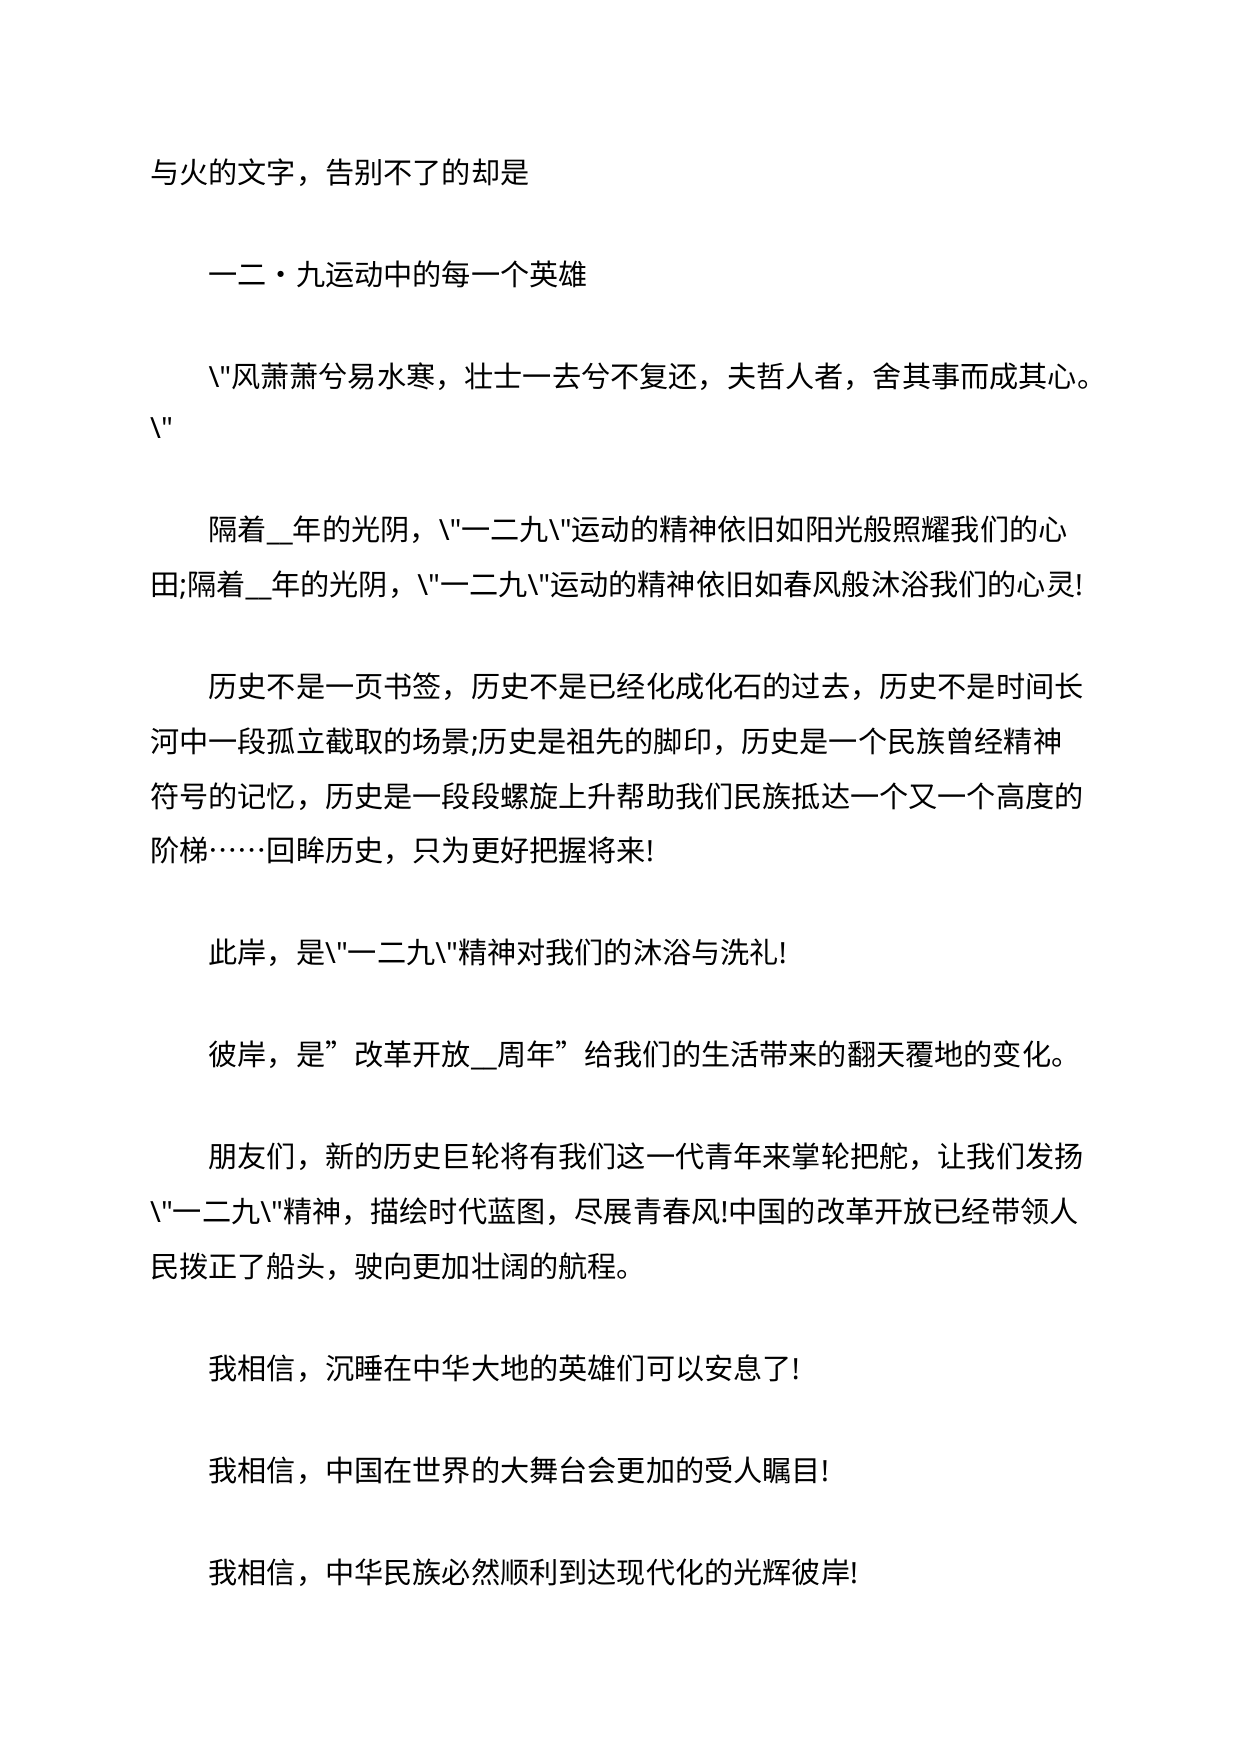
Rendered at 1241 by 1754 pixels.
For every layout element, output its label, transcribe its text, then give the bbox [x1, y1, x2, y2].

text 我相信，中华民族必然顺利到达现代化的光辉彼岸! [150, 1549, 1090, 1592]
text 我相信，沉睡在中华大地的英雄们可以安息了! [150, 1346, 1090, 1388]
text 我相信，中国在世界的大舞台会更加的受人瞩目! [150, 1448, 1090, 1490]
text \"风萧萧兮易水寒，壮士一去兮不复还，夫哲人者，舍其事而成其心。\" [150, 353, 1090, 447]
text 彼岸，是”改革开放__周年”给我们的生活带来的翻天覆地的变化。 [150, 1032, 1090, 1074]
text 此岸，是\"一二九\"精神对我们的沐浴与洗礼! [150, 930, 1090, 972]
text 朋友们，新的历史巨轮将有我们这一代青年来掌轮把舵，让我们发扬\"一二九\"精神，描绘时代蓝图，尽展青春风!中国的改革开放已经带领人民拨正了船头，驶向更加壮阔的航程。 [150, 1134, 1090, 1286]
text 历史不是一页书签，历史不是已经化成化石的过去，历史不是时间长河中一段孤立截取的场景;历史是祖先的脚印，历史是一个民族曾经精神符号的记忆，历史是一段段螺旋上升帮助我们民族抵达一个又一个高度的阶梯……回眸历史，只为更好把握将来! [150, 663, 1090, 870]
text 隔着__年的光阴，\"一二九\"运动的精神依旧如阳光般照耀我们的心田;隔着__年的光阴，\"一二九\"运动的精神依旧如春风般沐浴我们的心灵! [150, 506, 1090, 604]
text 一二•九运动中的每一个英雄 [150, 252, 1090, 294]
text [150, 150, 1090, 192]
